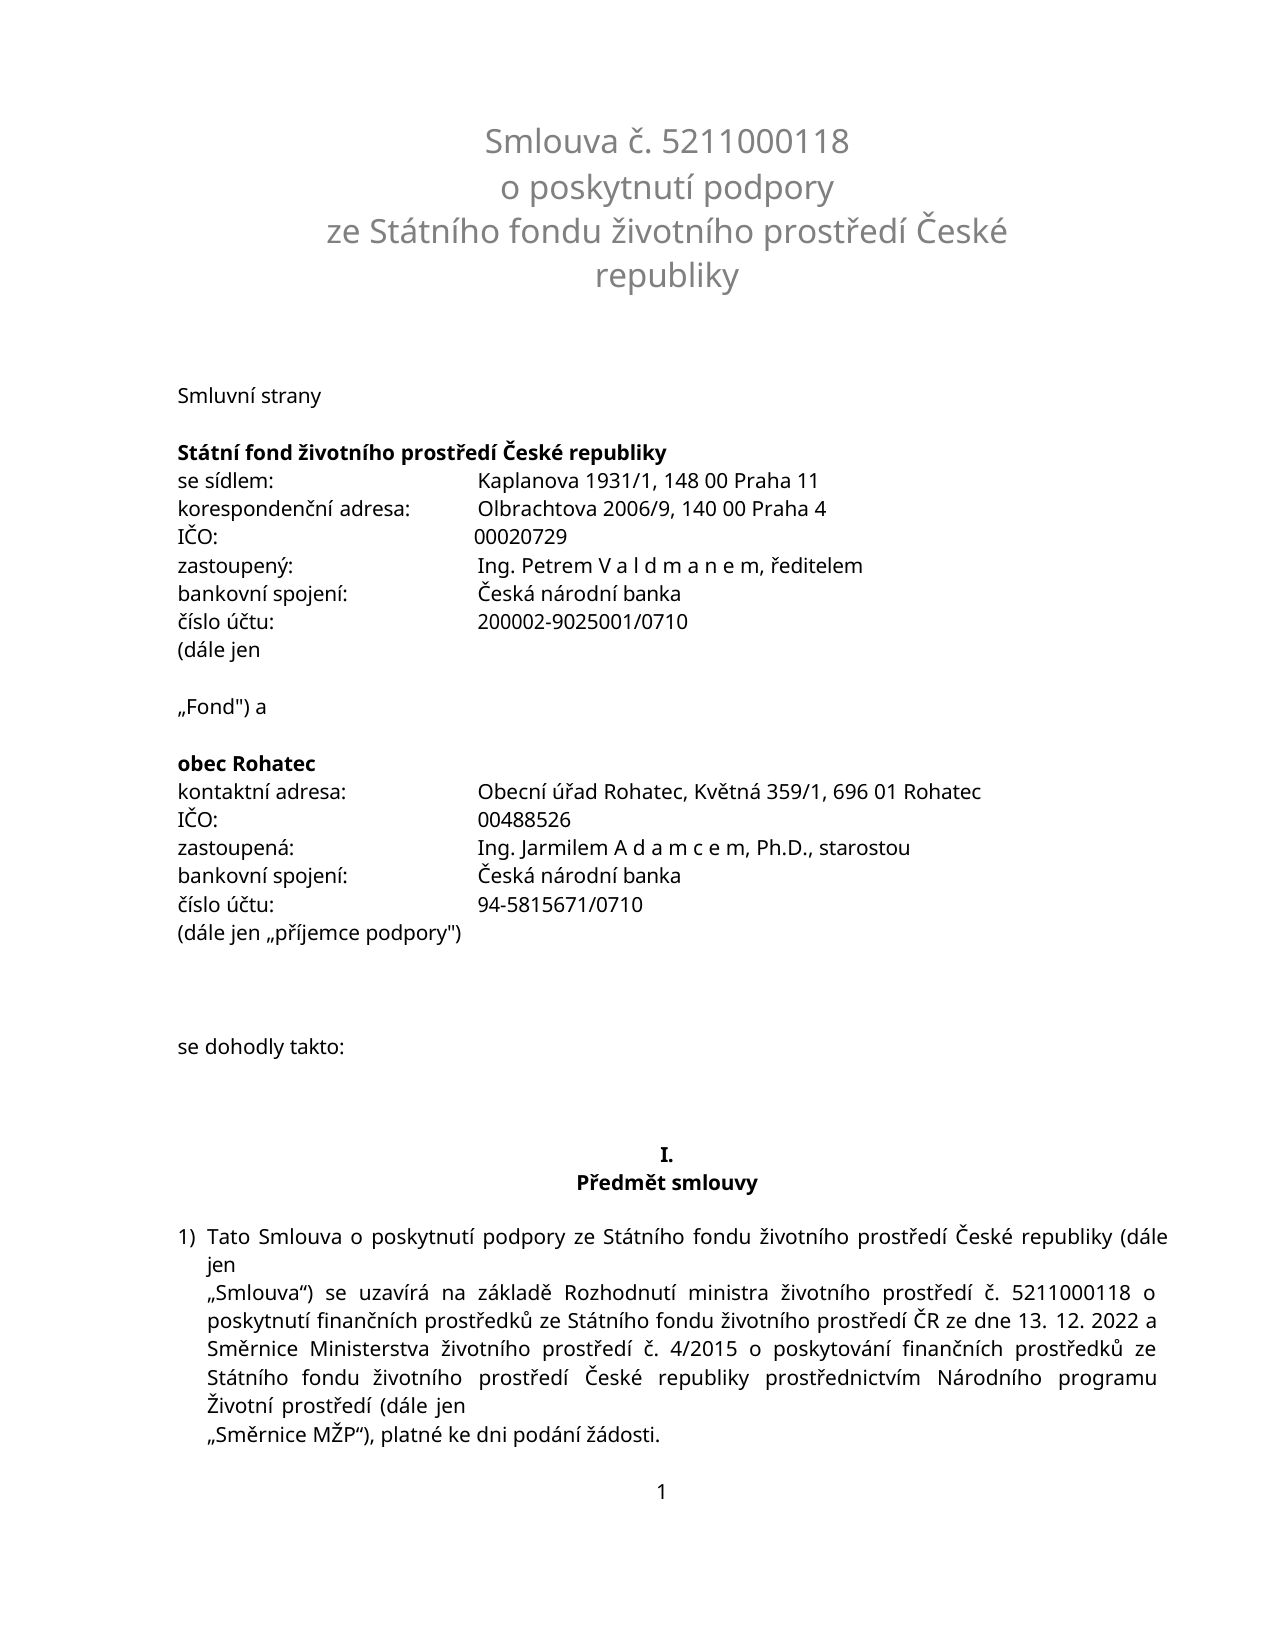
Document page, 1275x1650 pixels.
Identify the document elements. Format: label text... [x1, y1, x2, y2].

subtitle Státní fond životního prostředí České republiky [177, 438, 1169, 466]
text Smlouva č. 5211000118 [276, 118, 1059, 163]
text zastoupený: Ing. Petrem V a l d m a n e m, ředitelem [177, 551, 1169, 579]
text korespondenční adresa: Olbrachtova 2006/9, 140 00 Praha 4 [177, 494, 1169, 522]
text ze Státního fondu životního prostředí České republiky [276, 208, 1058, 296]
text IČO: 00020729 [177, 522, 1169, 551]
text se dohodly takto: [177, 1032, 1169, 1060]
subtitle I. [276, 1140, 1059, 1168]
text bankovní spojení: Česká národní banka [177, 579, 1169, 608]
text zastoupená: Ing. Jarmilem A d a m c e m, Ph.D., starostou [177, 833, 1169, 861]
text (dále jen „Fond") a [177, 635, 335, 721]
text bankovní spojení: Česká národní banka [177, 861, 1169, 890]
list Tato Smlouva o poskytnutí podpory ze Státního fondu životního prostředí České republiky (dále jen [177, 1222, 1169, 1278]
text se sídlem: Kaplanova 1931/1, 148 00 Praha 11 [177, 466, 1169, 494]
text o poskytnutí podpory [276, 164, 1058, 208]
subtitle Předmět smlouvy [276, 1168, 1058, 1197]
text (dále jen „příjemce podpory") [177, 918, 1169, 947]
text Smluvní strany [177, 382, 1169, 410]
text číslo účtu: 94-5815671/0710 [177, 890, 1169, 918]
text IČO: 00488526 [177, 805, 1169, 833]
text číslo účtu: 200002-9025001/0710 [177, 608, 1169, 635]
text „Směrnice MŽP“), platné ke dni podání žádosti. [207, 1420, 1169, 1448]
text „Smlouva“) se uzavírá na základě Rozhodnutí ministra životního prostředí č. 5211000118 o poskytnutí finančních prostředků ze Státního fondu životního prostředí ČR ze dne 13. 12. 2022 a Směrnice Ministerstva životního prostředí č. 4/2015 o poskytování finančních prostředků ze Státního fondu životního prostředí České republiky prostřednictvím Národního programu Životní prostředí (dále jen [207, 1278, 1157, 1420]
text kontaktní adresa: Obecní úřad Rohatec, Květná 359/1, 696 01 Rohatec [177, 778, 1169, 805]
subtitle obec Rohatec [177, 749, 1169, 778]
